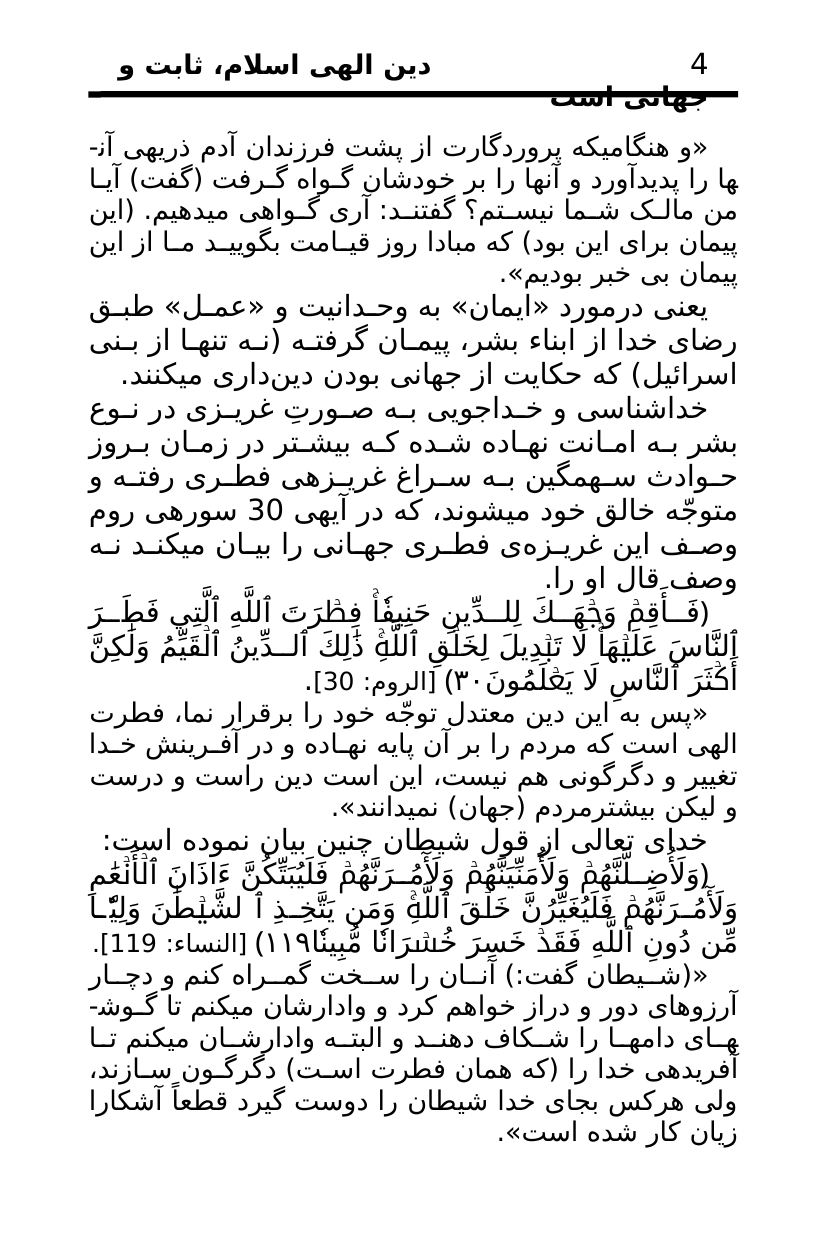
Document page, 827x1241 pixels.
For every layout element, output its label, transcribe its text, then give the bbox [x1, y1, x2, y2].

text «پس به این دین معتدل توجّه خود را برقرار نما، فطرت الهی است که مردم را بر آن پایه نهاده و در آفرینش خدا تغییر و دگرگونی هم نیست، این است دین راست و درست و لیکن بیشترمردم (جهان) نمیدانند». [89, 697, 738, 823]
title خدای تعالی از قول شیطان چنین بیان نموده است: [89, 823, 738, 857]
text یعنی درمورد «ایمان» به وحدانیت و «عمل» طبق رضای خدا از ابناء بشر، پیمان گرفته (نه تنها از بنی اسرائیل) که حکایت از جهانی بودن دین‌داری میکنند. [89, 289, 738, 391]
text خداشناسی و خداجویی به صورتِ غریزی در نوع بشر به امانت نهاده شده که بیشتر در زمان بروز حوادث سهمگین به سراغ غریزهی فطری رفته و متوجّه خالق خود میشوند، که در آیهی 30 سورهی روم وصف این غریزه‌ی فطری جهانی را بیان میکند نه وصف قال او را. [89, 391, 738, 595]
title ﴿وَلَأُضِلَّنَّهُمۡ وَلَأُمَنِّيَنَّهُمۡ وَلَأٓمُرَنَّهُمۡ فَلَيُبَتِّكُنَّ ءَاذَانَ ٱلۡأَنۡعَٰمِ وَلَأٓمُرَنَّهُمۡ فَلَيُغَيِّرُنَّ خَلۡقَ ٱللَّهِۚ وَمَن يَتَّخِذِ ٱلشَّيۡطَٰنَ وَلِيّٗا مِّن دُونِ ٱللَّهِ فَقَدۡ خَسِرَ خُسۡرَانٗا مُّبِينٗا١١٩﴾ [النساء: 119]. [89, 857, 738, 959]
text «(شیطان گفت:) آنان را سخت گمراه کنم و دچار آرزوهای دور و دراز خواهم کرد و وادارشان میکنم تا گوشهای دامها را شکاف دهند و البته وادارشان میکنم تا آفریدهی خدا را (که همان فطرت است) دگرگون سازند، ولی هرکس بجای خدا شیطان را دوست گیرد قطعاً آشکارا زیان کار شده است». [89, 959, 738, 1148]
text ﴿فَأَقِمۡ وَجۡهَكَ لِلدِّينِ حَنِيفٗاۚ فِطۡرَتَ ٱللَّهِ ٱلَّتِي فَطَرَ ٱلنَّاسَ عَلَيۡهَاۚ لَا تَبۡدِيلَ لِخَلۡقِ ٱللَّهِۚ ذَٰلِكَ ٱلدِّينُ ٱلۡقَيِّمُ وَلَٰكِنَّ أَكۡثَرَ ٱلنَّاسِ لَا يَعۡلَمُونَ٣٠﴾ [الروم: 30]. [89, 595, 738, 697]
text «و هنگامیکه پروردگارت از پشت فرزندان آدم ذریهی آنها را پدیدآورد و آنها را بر خودشان گواه گرفت (گفت) آیا من مالک شما نیستم؟ گفتند: آری گواهی میدهیم. (این پیمان برای این بود) که مبادا روز قیامت بگویید ما از این پیمان بی خبر بودیم». [89, 132, 738, 289]
